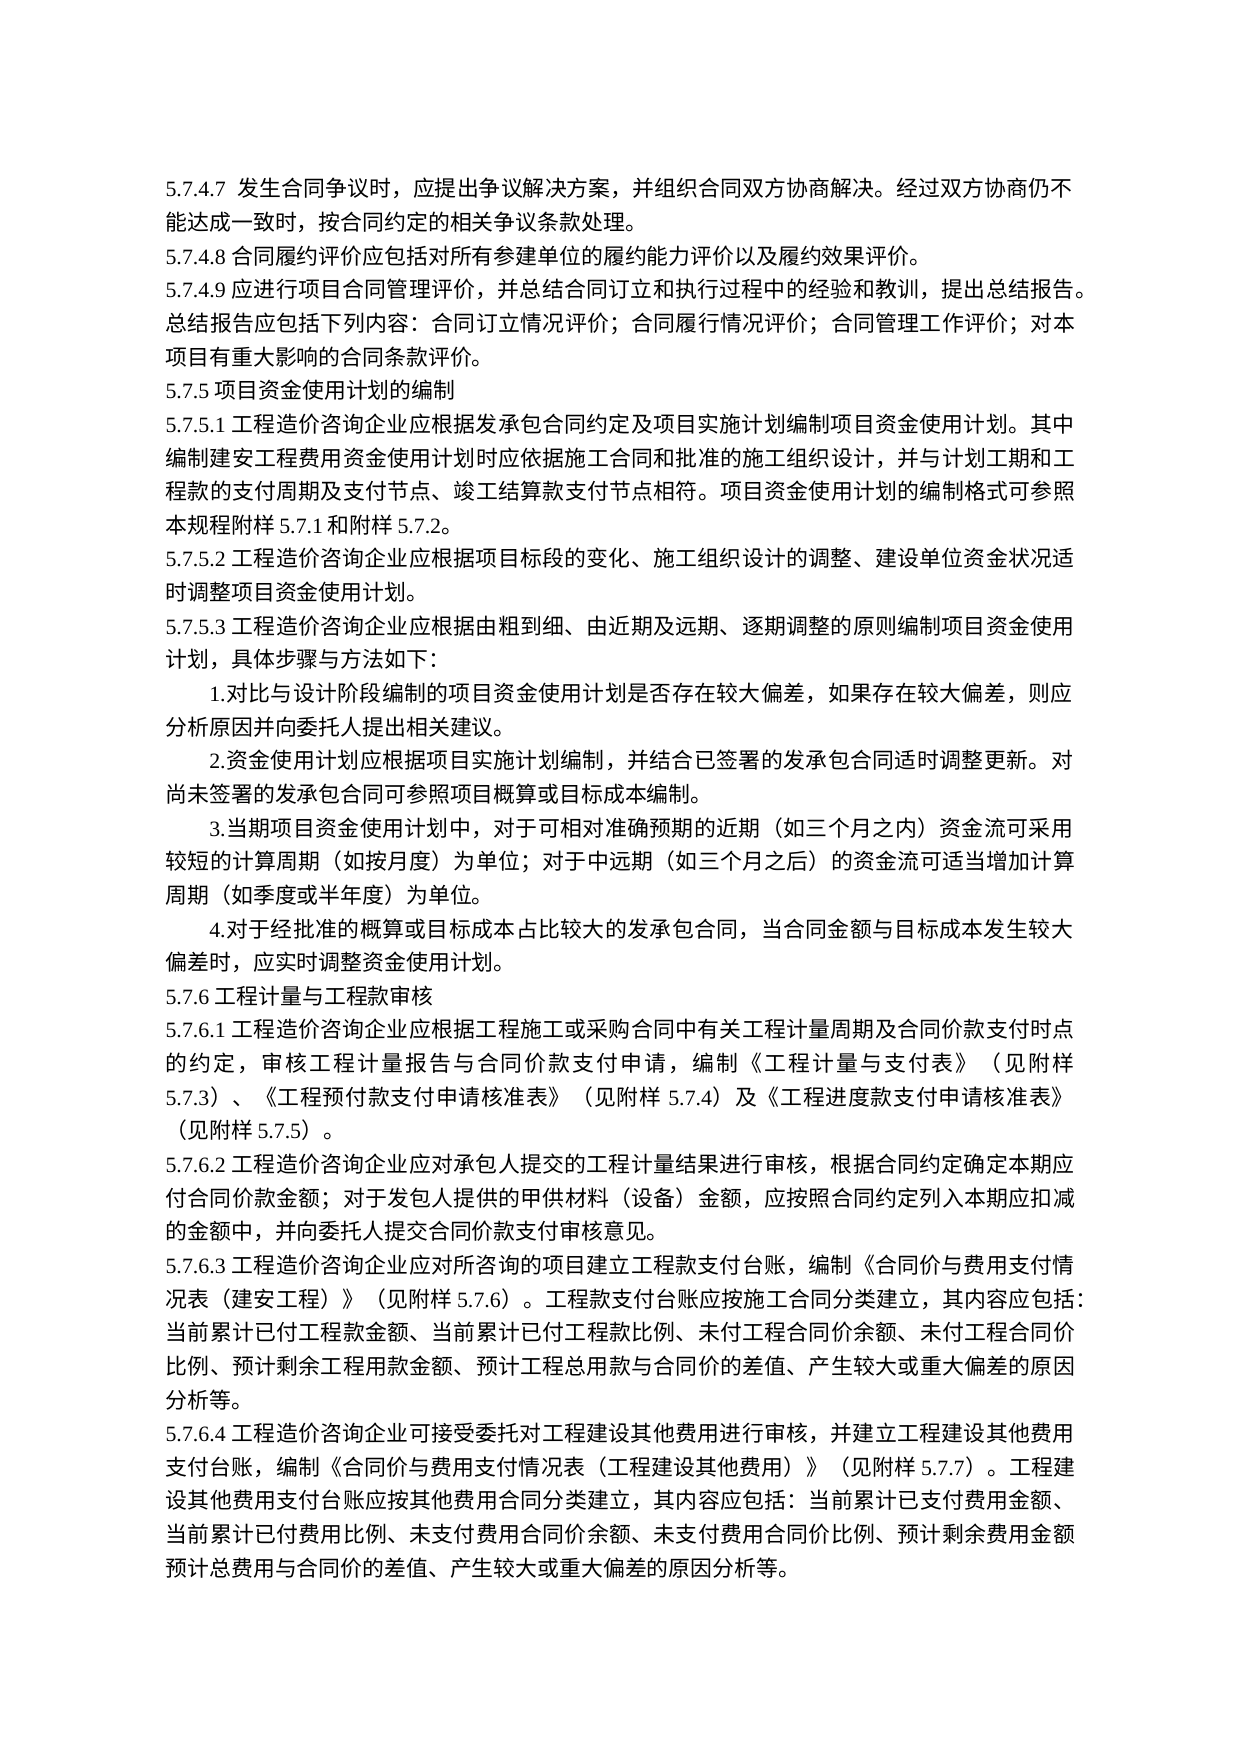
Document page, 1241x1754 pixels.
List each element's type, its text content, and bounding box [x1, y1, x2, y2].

text 5.7.4.8 合同履约评价应包括对所有参建单位的履约能力评价以及履约效果评价。 [165, 238, 1075, 271]
text 5.7.6.2 工程造价咨询企业应对承包人提交的工程计量结果进行审核，根据合同约定确定本期应付合同价款金额；对于发包人提供的甲供材料（设备）金额，应按照合同约定列入本期应扣减的金额中，并向委托人提交合同价款支付审核意见。 [165, 1146, 1075, 1247]
text 5.7.5 项目资金使用计划的编制 [165, 372, 1075, 406]
text 4.对于经批准的概算或目标成本占比较大的发承包合同，当合同金额与目标成本发生较大偏差时，应实时调整资金使用计划。 [165, 911, 1075, 978]
text 1.对比与设计阶段编制的项目资金使用计划是否存在较大偏差，如果存在较大偏差，则应分析原因并向委托人提出相关建议。 [165, 675, 1075, 742]
text 5.7.6 工程计量与工程款审核 [165, 978, 1075, 1012]
text 5.7.5.1 工程造价咨询企业应根据发承包合同约定及项目实施计划编制项目资金使用计划。其中编制建安工程费用资金使用计划时应依据施工合同和批准的施工组织设计，并与计划工期和工程款的支付周期及支付节点、竣工结算款支付节点相符。项目资金使用计划的编制格式可参照本规程附样5.7.1和附样5.7.2。 [165, 406, 1075, 541]
text 3.当期项目资金使用计划中，对于可相对准确预期的近期（如三个月之内）资金流可采用较短的计算周期（如按月度）为单位；对于中远期（如三个月之后）的资金流可适当增加计算周期（如季度或半年度）为单位。 [165, 810, 1075, 911]
text 5.7.5.3 工程造价咨询企业应根据由粗到细、由近期及远期、逐期调整的原则编制项目资金使用计划，具体步骤与方法如下： [165, 608, 1075, 675]
text 5.7.4.7 发生合同争议时，应提出争议解决方案，并组织合同双方协商解决。经过双方协商仍不能达成一致时，按合同约定的相关争议条款处理。 [165, 170, 1075, 238]
text 2.资金使用计划应根据项目实施计划编制，并结合已签署的发承包合同适时调整更新。对尚未签署的发承包合同可参照项目概算或目标成本编制。 [165, 742, 1075, 810]
text 5.7.5.2 工程造价咨询企业应根据项目标段的变化、施工组织设计的调整、建设单位资金状况适时调整项目资金使用计划。 [165, 541, 1075, 608]
text 5.7.6.3 工程造价咨询企业应对所咨询的项目建立工程款支付台账，编制《合同价与费用支付情况表（建安工程）》（见附样5.7.6）。工程款支付台账应按施工合同分类建立，其内容应包括：当前累计已付工程款金额、当前累计已付工程款比例、未付工程合同价余额、未付工程合同价比例、预计剩余工程用款金额、预计工程总用款与合同价的差值、产生较大或重大偏差的原因分析等。 [165, 1247, 1075, 1415]
text 5.7.6.1 工程造价咨询企业应根据工程施工或采购合同中有关工程计量周期及合同价款支付时点的约定，审核工程计量报告与合同价款支付申请，编制《工程计量与支付表》（见附样5.7.3）、《工程预付款支付申请核准表》（见附样5.7.4）及《工程进度款支付申请核准表》（见附样5.7.5）。 [165, 1012, 1075, 1146]
text 5.7.6.4 工程造价咨询企业可接受委托对工程建设其他费用进行审核，并建立工程建设其他费用支付台账，编制《合同价与费用支付情况表（工程建设其他费用）》（见附样5.7.7）。工程建设其他费用支付台账应按其他费用合同分类建立，其内容应包括：当前累计已支付费用金额、当前累计已付费用比例、未支付费用合同价余额、未支付费用合同价比例、预计剩余费用金额、预计总费用与合同价的差值、产生较大或重大偏差的原因分析等。 [165, 1415, 1075, 1583]
text 5.7.4.9 应进行项目合同管理评价，并总结合同订立和执行过程中的经验和教训，提出总结报告。总结报告应包括下列内容：合同订立情况评价；合同履行情况评价；合同管理工作评价；对本项目有重大影响的合同条款评价。 [165, 271, 1075, 372]
